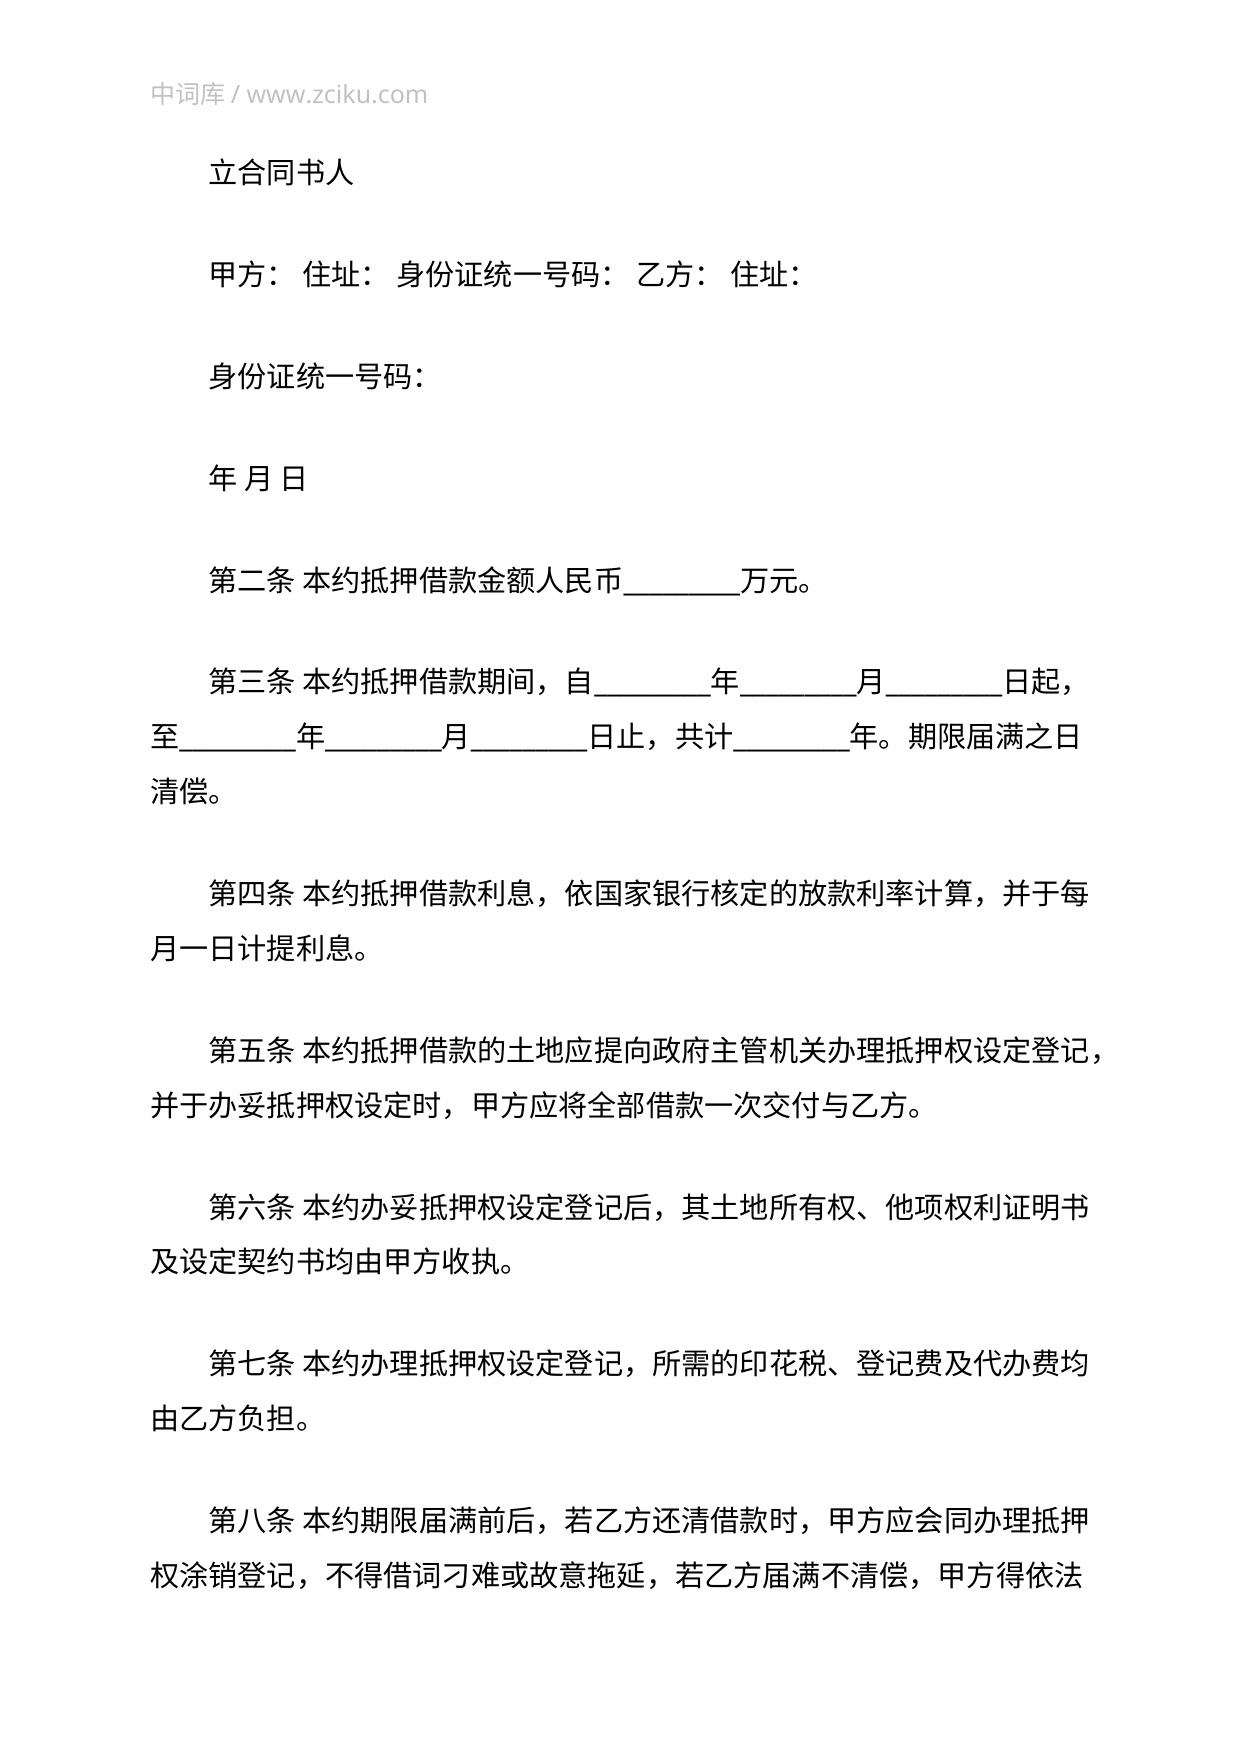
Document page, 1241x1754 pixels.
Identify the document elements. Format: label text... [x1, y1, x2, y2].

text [150, 1497, 1090, 1595]
text 身份证统一号码： [150, 353, 1090, 396]
text 年 月 日 [150, 455, 1090, 498]
text 甲方： 住址： 身份证统一号码： 乙方： 住址： [150, 252, 1090, 294]
text 第二条 本约抵押借款金额人民币_________万元。 [150, 557, 1090, 599]
text 第四条 本约抵押借款利息，依国家银行核定的放款利率计算，并于每月一日计提利息。 [150, 871, 1090, 968]
text 第五条 本约抵押借款的土地应提向政府主管机关办理抵押权设定登记，并于办妥抵押权设定时，甲方应将全部借款一次交付与乙方。 [150, 1027, 1090, 1125]
text 第六条 本约办妥抵押权设定登记后，其土地所有权、他项权利证明书及设定契约书均由甲方收执。 [150, 1184, 1090, 1281]
text 第七条 本约办理抵押权设定登记，所需的印花税、登记费及代办费均由乙方负担。 [150, 1341, 1090, 1438]
text 第三条 本约抵押借款期间，自_________年_________月_________日起，至_________年_________月_________日止，共计_________年。期限届满之日清偿。 [150, 659, 1090, 811]
text 立合同书人 [150, 150, 1090, 192]
